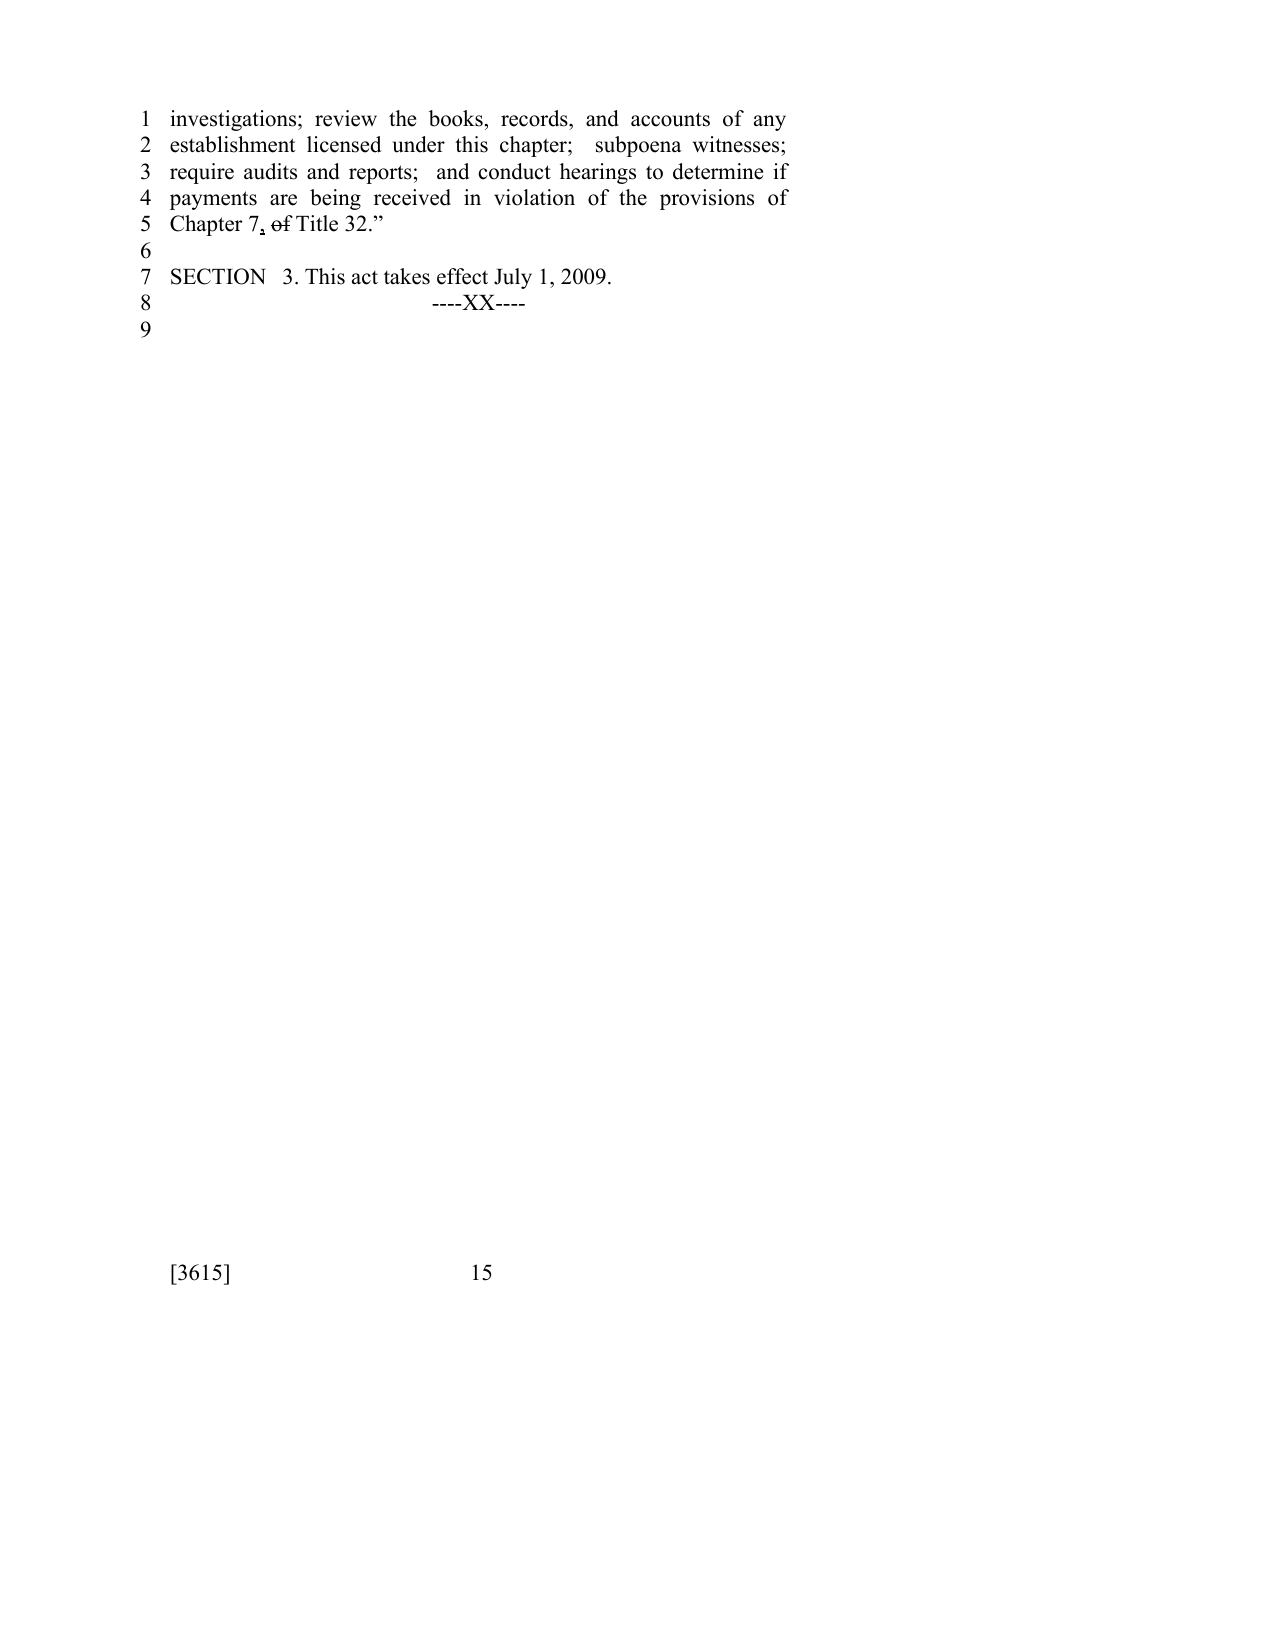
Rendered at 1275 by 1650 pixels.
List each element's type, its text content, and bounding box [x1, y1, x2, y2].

text SECTION 3. This act takes effect July 1, 2009. [169, 263, 787, 289]
text ----XX---- [169, 289, 787, 316]
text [169, 105, 787, 237]
